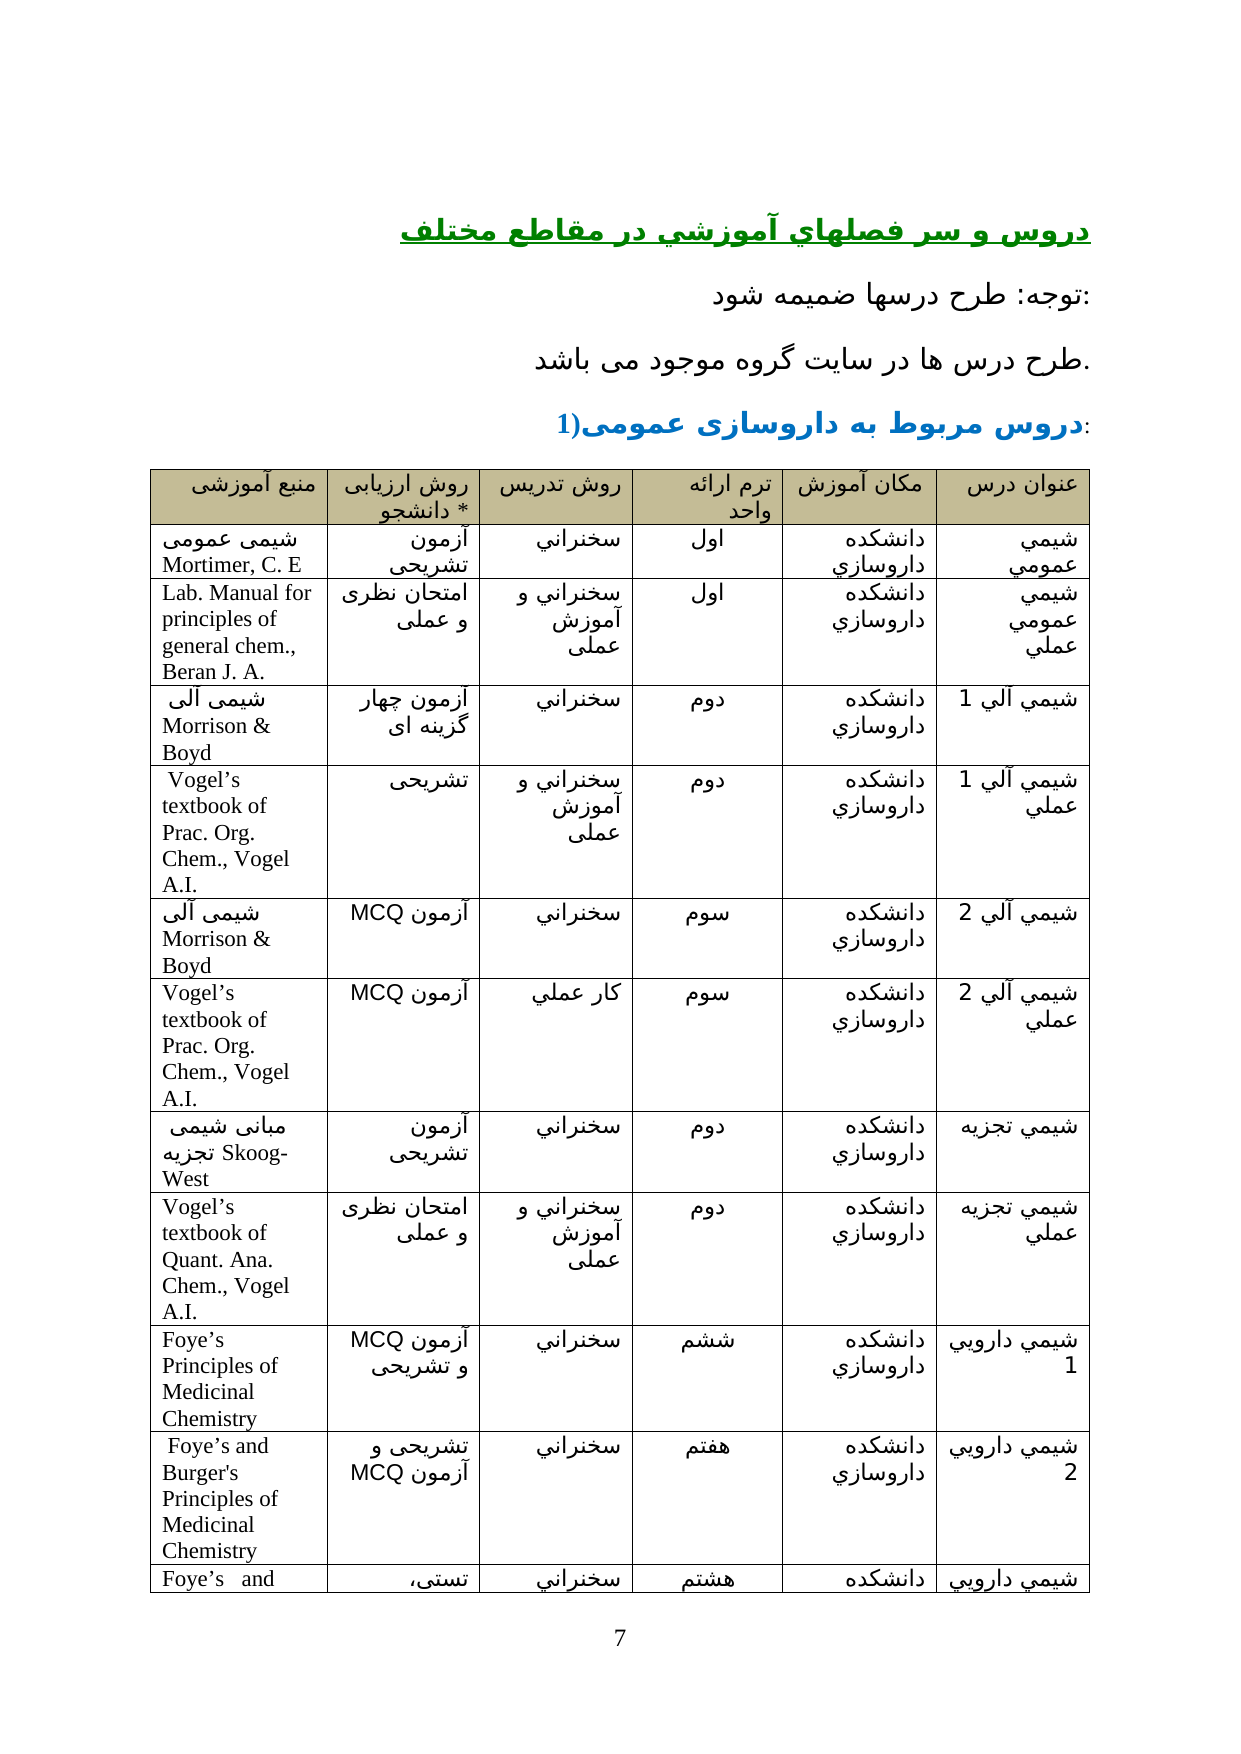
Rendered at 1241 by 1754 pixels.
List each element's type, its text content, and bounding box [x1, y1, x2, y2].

table_cell دانشكده داروسازي [783, 1193, 936, 1325]
table_cell Foye’s and Burger's Principles of Medicinal Chemistry [151, 1432, 327, 1564]
table_cell دانشكده داروسازي [783, 1326, 936, 1431]
table_header ترم ارائه واحد [633, 470, 782, 524]
table_cell سخنراني [480, 686, 632, 765]
table_cell ششم [633, 1326, 782, 1431]
table_cell شيمي دارويي 3 [937, 1565, 1089, 1592]
table_cell سخنراني [480, 1326, 632, 1431]
table_header منبع آموزشی [151, 470, 327, 524]
table_cell دانشكده داروسازي [783, 899, 936, 978]
table_header عنوان درس [937, 470, 1089, 524]
table_cell MCQ آزمون [328, 899, 479, 978]
table_cell Vogel’s textbook of Prac. Org. Chem., Vogel A.I. [151, 979, 327, 1111]
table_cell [328, 1565, 479, 1592]
table_cell شيمي آلي 2 [937, 899, 1089, 978]
table_cell امتحان نظری و عملی [328, 579, 479, 684]
table_cell Vogel’s textbook of Quant. Ana. Chem., Vogel A.I. [151, 1193, 327, 1325]
table_cell MCQ آزمون و تشریحی [328, 1326, 479, 1431]
text توجه: طرح درسها ضمیمه شود: [150, 276, 1090, 312]
table_cell شيمي آلي 2 عملي [937, 979, 1089, 1111]
table_cell اول [633, 579, 782, 684]
table_cell شيمي آلي 1 [937, 686, 1089, 765]
table_header روش تدریس [480, 470, 632, 524]
table_cell مبانی شیمی تجزیه Skoog- West [151, 1112, 327, 1192]
table_cell شیمی آلی Morrison & Boyd [151, 899, 327, 978]
table_cell سخنراني [480, 525, 632, 578]
text دروس و سر فصلهاي آموزشي در مقاطع مختلف [150, 213, 1090, 247]
table_cell امتحان نظری و عملی [328, 1193, 479, 1325]
table_cell سخنراني [480, 899, 632, 978]
table_cell سخنراني و آموزش عملی [480, 579, 632, 684]
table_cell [151, 1565, 327, 1592]
table_cell آزمون تشریحی [328, 1112, 479, 1192]
table_cell دانشكده داروسازي [783, 1432, 936, 1564]
table_cell دانشكده داروسازي [783, 1565, 936, 1592]
table_cell دوم [633, 1112, 782, 1192]
table_header روش ارزیابی دانشجو * [328, 470, 479, 524]
table_cell شیمی عمومی Mortimer, C. E [151, 525, 327, 578]
table_cell شيمي عمومي عملي [937, 579, 1089, 684]
table_cell هشتم [633, 1565, 782, 1592]
table_cell MCQ آزمون [328, 979, 479, 1111]
table_cell دوم [633, 686, 782, 765]
table_cell دانشكده داروسازي [783, 766, 936, 898]
table_cell تشریحی [328, 766, 479, 898]
table_cell سخنراني و آموزش عملی [480, 1193, 632, 1325]
table_cell Lab. Manual for principles of general chem., Beran J. A. [151, 579, 327, 684]
table_cell سخنراني [480, 1432, 632, 1564]
table_cell دانشكده داروسازي [783, 579, 936, 684]
table_cell شيمي آلي 1 عملي [937, 766, 1089, 898]
table_cell سوم [633, 979, 782, 1111]
table_cell شيمي عمومي [937, 525, 1089, 578]
table_cell سخنراني [480, 1565, 632, 1592]
table_cell اول [633, 525, 782, 578]
table_header مکان آموزش [783, 470, 936, 524]
table_cell آزمون تشریحی [328, 525, 479, 578]
table_cell كار عملي [480, 979, 632, 1111]
table_cell سخنراني [480, 1112, 632, 1192]
table_cell دانشكده داروسازي [783, 1112, 936, 1192]
table_cell شيمي دارويي 1 [937, 1326, 1089, 1431]
table_cell دوم [633, 766, 782, 898]
table_cell سوم [633, 899, 782, 978]
table_cell دانشكده داروسازي [783, 525, 936, 578]
table_cell هفتم [633, 1432, 782, 1564]
table_cell Foye’s Principles of Medicinal Chemistry [151, 1326, 327, 1431]
table_cell شيمي تجزيه عملي [937, 1193, 1089, 1325]
table_cell آزمون چهار گزینه ای [328, 686, 479, 765]
table_cell تشریحی و MCQ آزمون [328, 1432, 479, 1564]
table_cell دانشكده داروسازي [783, 686, 936, 765]
table_cell دوم [633, 1193, 782, 1325]
text طرح درس ها در سایت گروه موجود می باشد. [150, 341, 1090, 377]
table_cell شيمي دارويي 2 [937, 1432, 1089, 1564]
table_cell دانشكده داروسازي [783, 979, 936, 1111]
table_cell شيمي تجزيه [937, 1112, 1089, 1192]
table_cell Vogel’s textbook of Prac. Org. Chem., Vogel A.I. [151, 766, 327, 898]
text 1)دروس مربوط به داروسازی عمومی: [150, 406, 1090, 440]
table_cell سخنراني و آموزش عملی [480, 766, 632, 898]
table_cell شیمی آلی Morrison & Boyd [151, 686, 327, 765]
